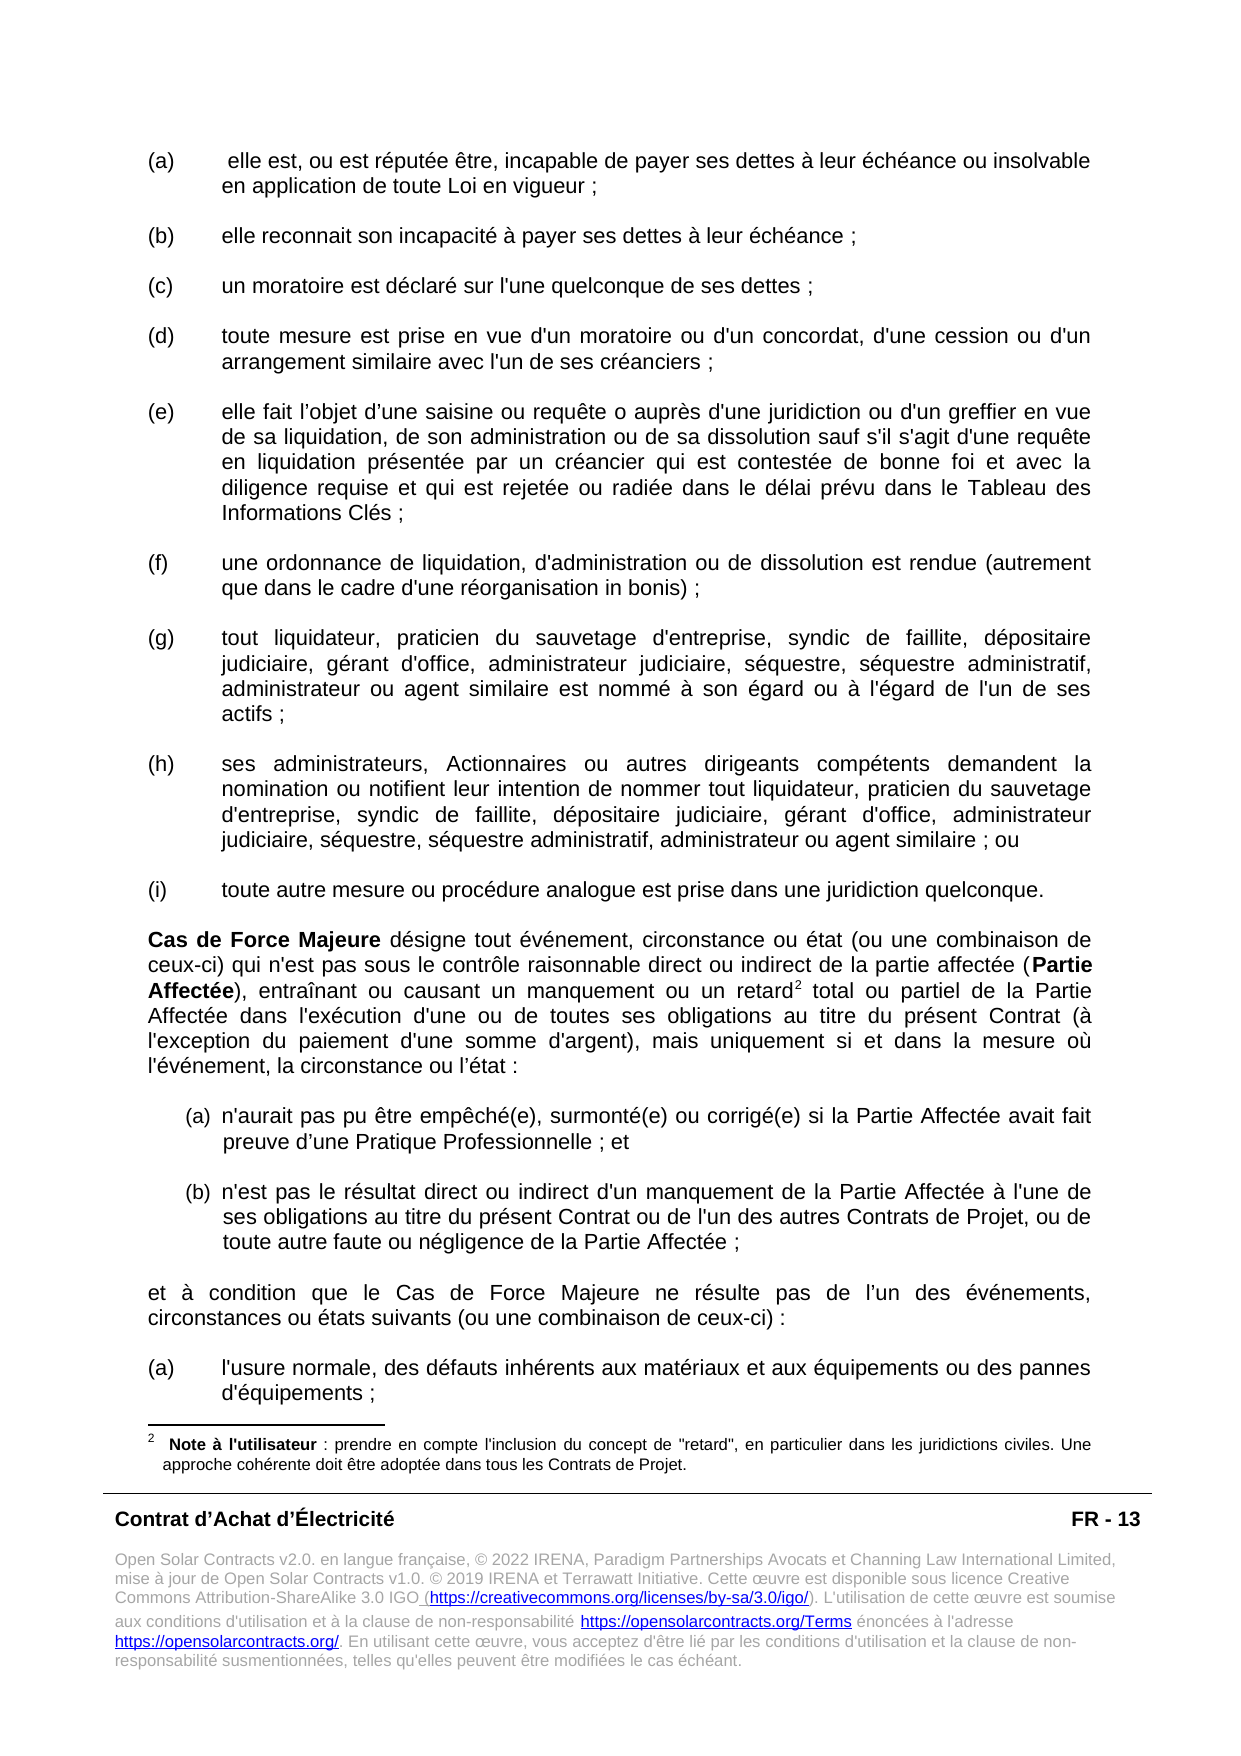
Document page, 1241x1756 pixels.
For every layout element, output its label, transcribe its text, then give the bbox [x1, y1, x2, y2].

text et à condition que le Cas de Force Majeure ne résulte pas de l’un des événements, circonstances ou états suivants (ou une combinaison de ceux-ci) : [148, 1279, 1093, 1330]
list ses administrateurs, Actionnaires ou autres dirigeants compétents demandent la nomination ou notifient leur intention de nommer tout liquidateur, praticien du sauvetage d'entreprise, syndic de faillite, dépositaire judiciaire, gérant d'office, administrateur judiciaire, séquestre, séquestre administratif, administrateur ou agent similaire ; ou [148, 751, 1093, 852]
list l'usure normale, des défauts inhérents aux matériaux et aux équipements ou des pannes d'équipements ; [148, 1355, 1093, 1405]
list n'est pas le résultat direct ou indirect d'un manquement de la Partie Affectée à l'une de ses obligations au titre du présent Contrat ou de l'un des autres Contrats de Projet, ou de toute autre faute ou négligence de la Partie Affectée ; [185, 1179, 1093, 1254]
list elle fait l’objet d’une saisine ou requête o auprès d'une juridiction ou d'un greffier en vue de sa liquidation, de son administration ou de sa dissolution sauf s'il s'agit d'une requête en liquidation présentée par un créancier qui est contestée de bonne foi et avec la diligence requise et qui est rejetée ou radiée dans le délai prévu dans le Tableau des Informations Clés ; [148, 399, 1093, 525]
list elle est, ou est réputée être, incapable de payer ses dettes à leur échéance ou insolvable en application de toute Loi en vigueur ; [148, 148, 1093, 198]
list tout liquidateur, praticien du sauvetage d'entreprise, syndic de faillite, dépositaire judiciaire, gérant d'office, administrateur judiciaire, séquestre, séquestre administratif, administrateur ou agent similaire est nommé à son égard ou à l'égard de l'un de ses actifs ; [148, 625, 1093, 726]
list elle reconnait son incapacité à payer ses dettes à leur échéance ; [148, 223, 1093, 248]
list toute mesure est prise en vue d'un moratoire ou d'un concordat, d'une cession ou d'un arrangement similaire avec l'un de ses créanciers ; [148, 323, 1093, 374]
list n'aurait pas pu être empêché(e), surmonté(e) ou corrigé(e) si la Partie Affectée avait fait preuve d’une Pratique Professionnelle ; et [185, 1103, 1093, 1154]
list une ordonnance de liquidation, d'administration ou de dissolution est rendue (autrement que dans le cadre d'une réorganisation in bonis) ; [148, 550, 1093, 600]
list un moratoire est déclaré sur l'une quelconque de ses dettes ; [148, 273, 1093, 298]
text Cas de Force Majeure désigne tout événement, circonstance ou état (ou une combinaison de ceux-ci) qui n'est pas sous le contrôle raisonnable direct ou indirect de la partie affectée (Partie Affectée), entraînant ou causant un manquement ou un retard total ou partiel de la Partie Affectée dans l'exécution d'une ou de toutes ses obligations au titre du présent Contrat (à l'exception du paiement d'une somme d'argent), mais uniquement si et dans la mesure où l'événement, la circonstance ou l’état : [148, 927, 1093, 1078]
list toute autre mesure ou procédure analogue est prise dans une juridiction quelconque. [148, 877, 1093, 902]
